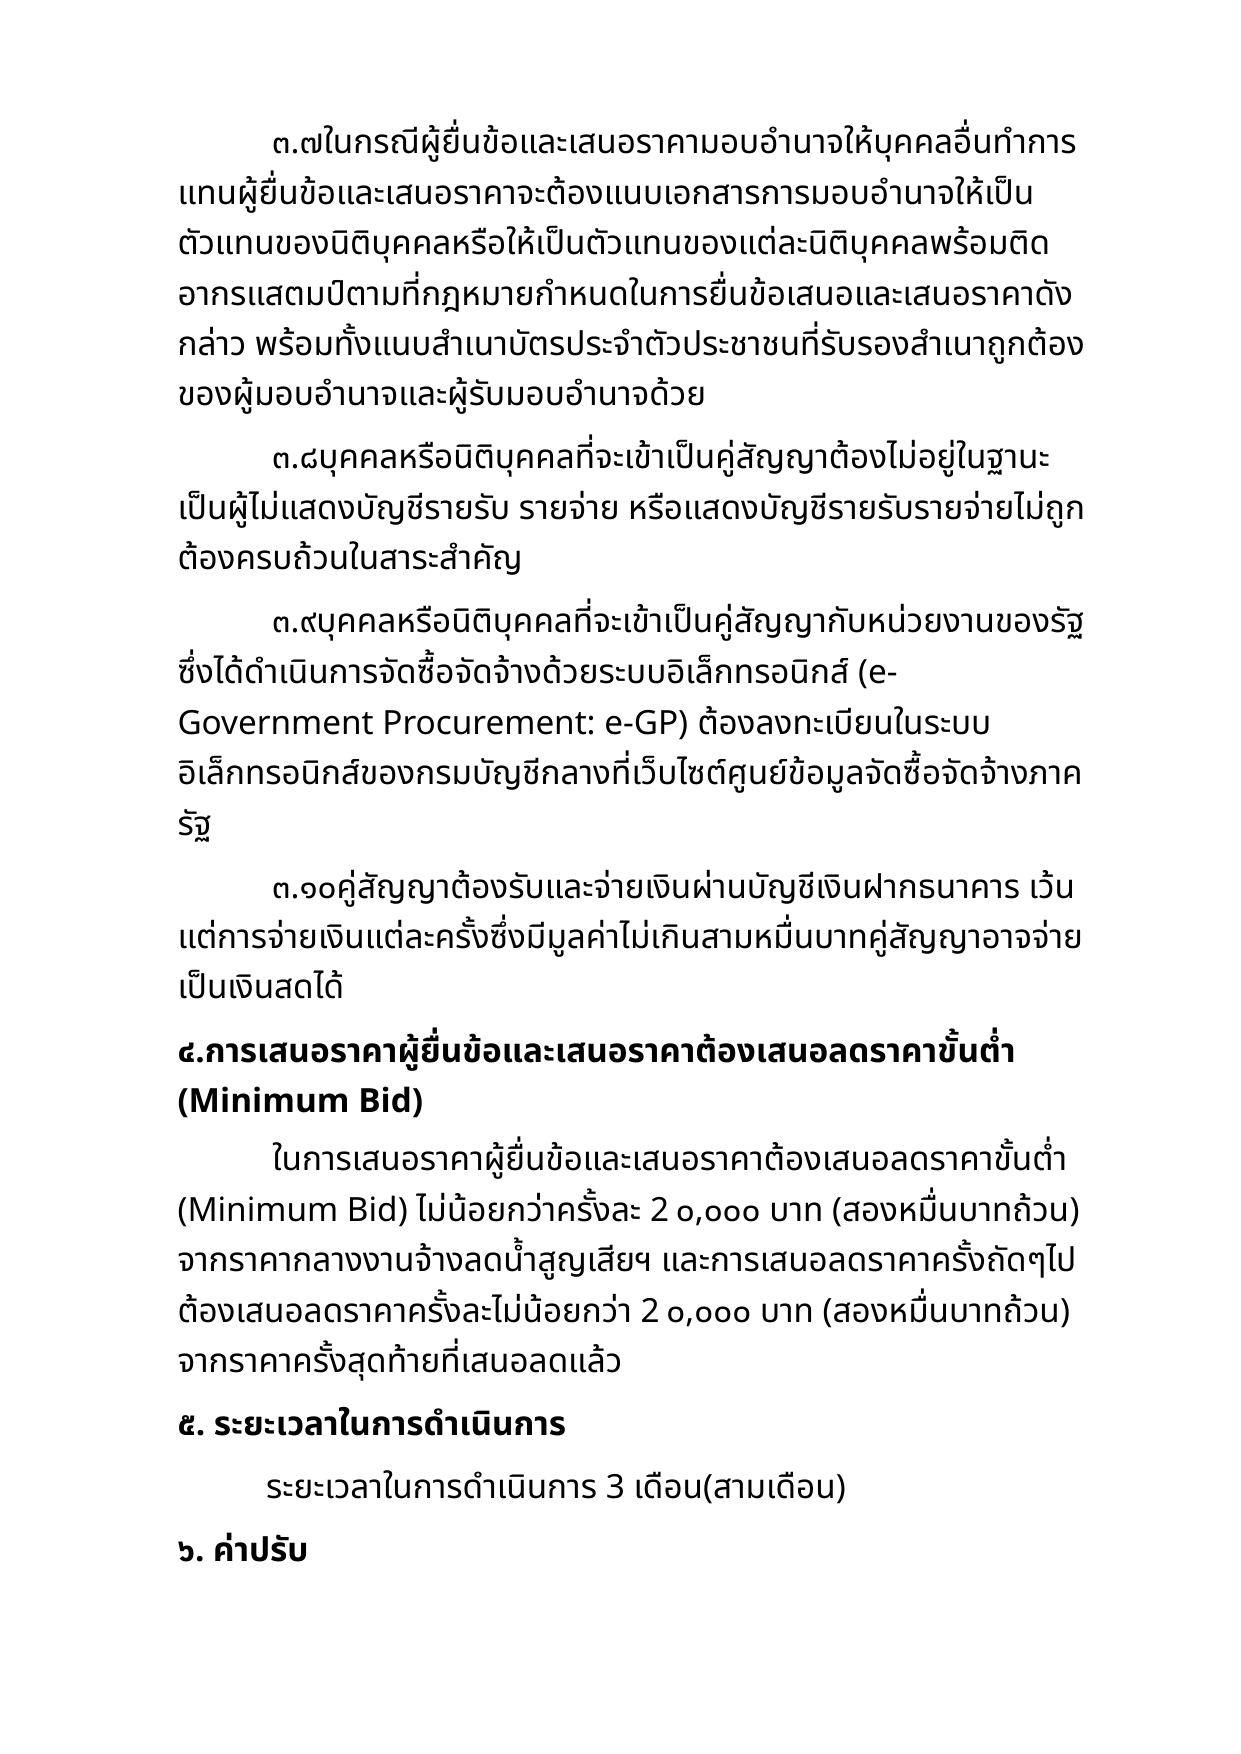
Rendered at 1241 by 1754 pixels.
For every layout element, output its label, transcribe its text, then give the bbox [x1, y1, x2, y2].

text ๔.การเสนอราคาผู้ยื่นข้อและเสนอราคาต้องเสนอลดราคาขั้นต่ำ (Minimum Bid) [177, 1026, 1090, 1122]
text ๓.๙บุคคลหรือนิติบุคคลที่จะเข้าเป็นคู่สัญญากับหน่วยงานของรัฐซึ่งได้ดำเนินการจัดซื้อจัดจ้างด้วยระบบอิเล็กทรอนิกส์ (e-Government Procurement: e-GP) ต้องลงทะเบียนในระบบอิเล็กทรอนิกส์ของกรมบัญชีกลางที่เว็บไซต์ศูนย์ข้อมูลจัดซื้อจัดจ้างภาครัฐ [177, 597, 1090, 850]
text ระยะเวลาในการดำเนินการ 3 เดือน(สามเดือน) [177, 1463, 1090, 1514]
text ๕. ระยะเวลาในการดำเนินการ [177, 1400, 1090, 1451]
text ๓.๗ในกรณีผู้ยื่นข้อและเสนอราคามอบอำนาจให้บุคคลอื่นทำการแทนผู้ยื่นข้อและเสนอราคาจะต้องแนบเอกสารการมอบอำนาจให้เป็นตัวแทนของนิติบุคคลหรือให้เป็นตัวแทนของแต่ละนิติบุคคลพร้อมติดอากรแสตมป์ตามที่กฎหมายกำหนดในการยื่นข้อเสนอและเสนอราคาดังกล่าว พร้อมทั้งแนบสำเนาบัตรประจำตัวประชาชนที่รับรองสำเนาถูกต้องของผู้มอบอำนาจและผู้รับมอบอำนาจด้วย [177, 118, 1090, 421]
text ๓.๑๐คู่สัญญาต้องรับและจ่ายเงินผ่านบัญชีเงินฝากธนาคาร เว้นแต่การจ่ายเงินแต่ละครั้งซึ่งมีมูลค่าไม่เกินสามหมื่นบาทคู่สัญญาอาจจ่ายเป็นเงินสดได้ [177, 862, 1090, 1014]
text ๖. ค่าปรับ [177, 1526, 1090, 1577]
text ๓.๘บุคคลหรือนิติบุคคลที่จะเข้าเป็นคู่สัญญาต้องไม่อยู่ในฐานะเป็นผู้ไม่แสดงบัญชีรายรับ รายจ่าย หรือแสดงบัญชีรายรับรายจ่ายไม่ถูกต้องครบถ้วนในสาระสำคัญ [177, 433, 1090, 585]
text ในการเสนอราคาผู้ยื่นข้อและเสนอราคาต้องเสนอลดราคาขั้นต่ำ (Minimum Bid) ไม่น้อยกว่าครั้งละ 2๐,๐๐๐ บาท (สองหมื่นบาทถ้วน) จากราคากลางงานจ้างลดน้ำสูญเสียฯ และการเสนอลดราคาครั้งถัดๆไป ต้องเสนอลดราคาครั้งละไม่น้อยกว่า 2๐,๐๐๐ บาท (สองหมื่นบาทถ้วน) จากราคาครั้งสุดท้ายที่เสนอลดแล้ว [177, 1135, 1090, 1387]
